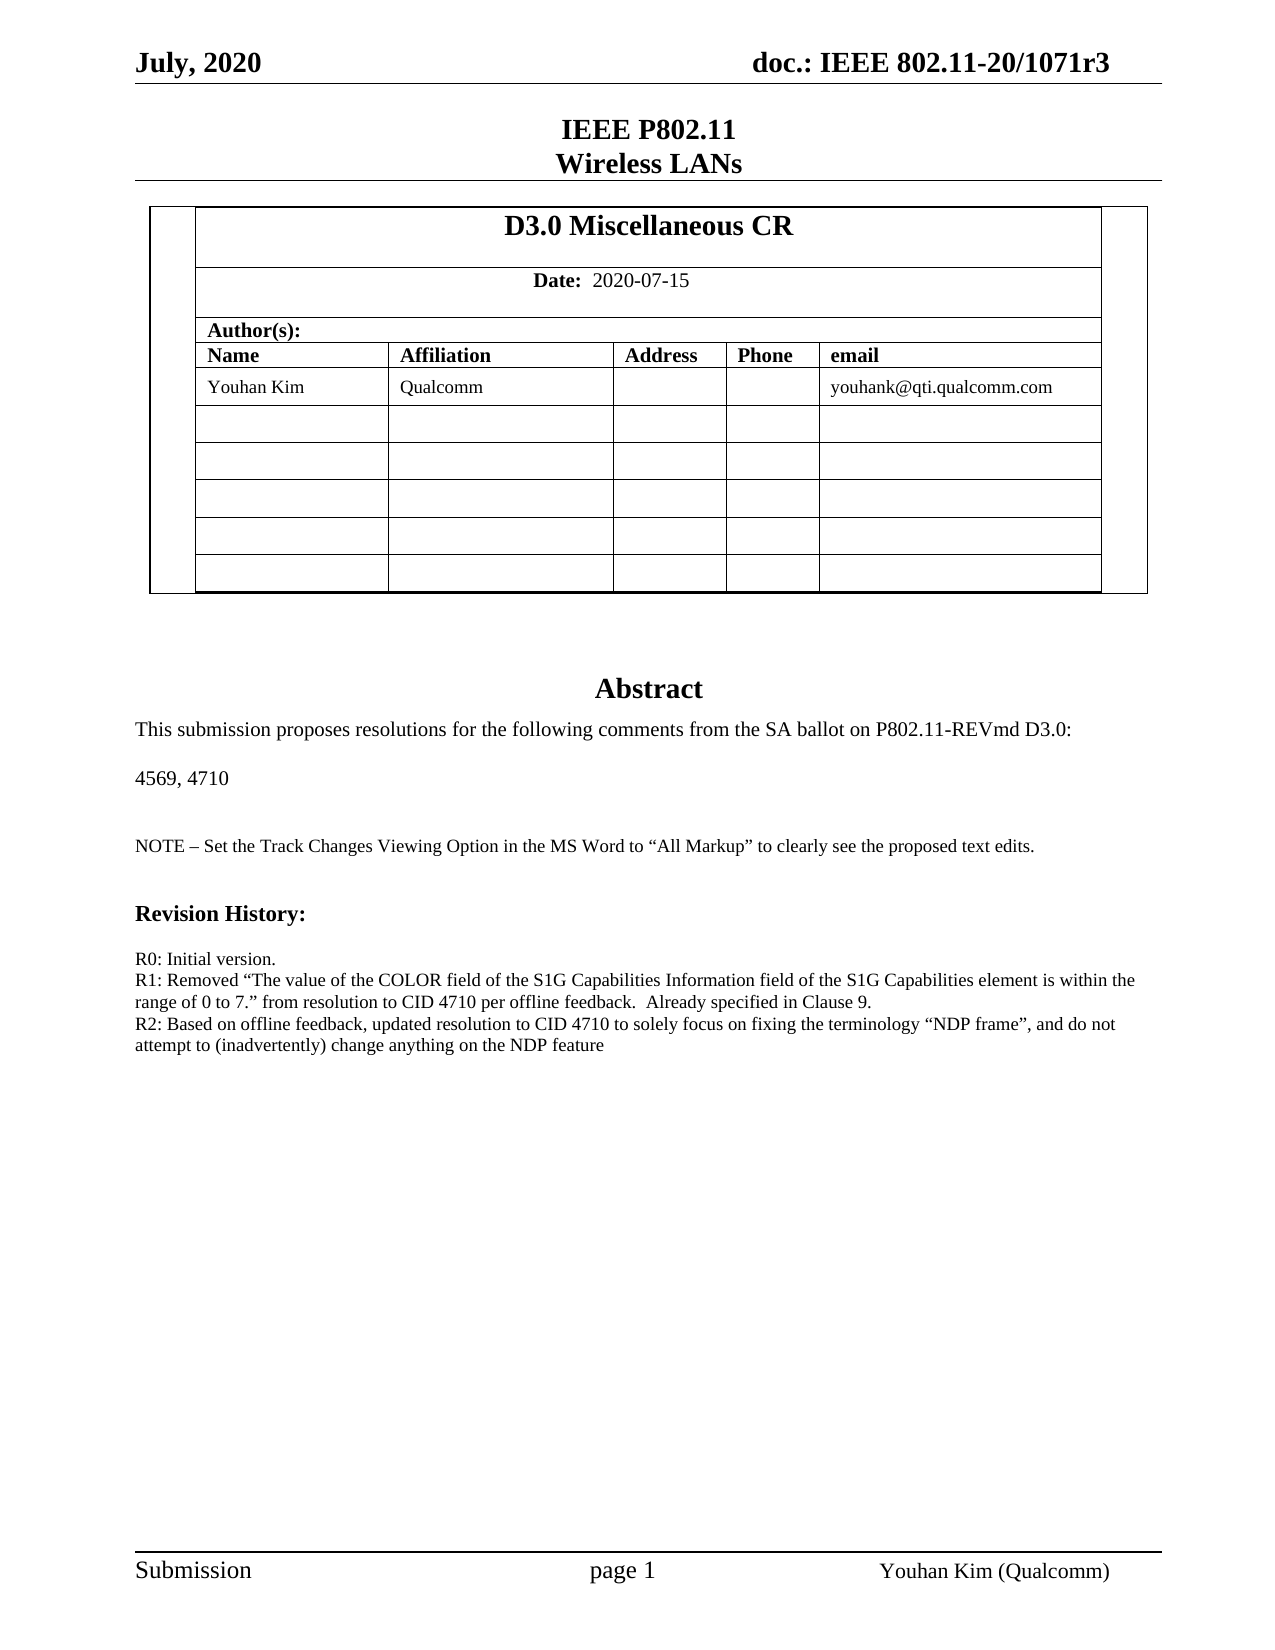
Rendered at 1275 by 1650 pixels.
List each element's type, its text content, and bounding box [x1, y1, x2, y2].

table_header [820, 343, 1101, 367]
table_header [389, 406, 613, 442]
table_header [389, 343, 613, 367]
text IEEE P802.11 Wireless LANs [135, 112, 1162, 180]
text Revision History: [135, 900, 1162, 926]
table_header [614, 443, 726, 479]
table_header [389, 518, 613, 554]
table_header [389, 443, 613, 479]
table_header [614, 368, 726, 405]
table_header [196, 480, 388, 517]
table_header [196, 343, 388, 367]
table_header [389, 555, 613, 591]
table_header [389, 480, 613, 517]
text This submission proposes resolutions for the following comments from the SA ballot on P802.11-REVmd D3.0: [135, 717, 1162, 741]
table_header [614, 406, 726, 442]
table_header [727, 343, 819, 367]
table_header [727, 443, 819, 479]
table_header [196, 368, 388, 405]
table_header [727, 406, 819, 442]
table_header [820, 555, 1101, 591]
table_header [820, 443, 1101, 479]
table_header [1102, 207, 1147, 593]
table_header [614, 480, 726, 517]
table_header [820, 368, 1101, 405]
table_header [820, 406, 1101, 442]
text Abstract [135, 671, 1162, 705]
text 4569, 4710 [135, 766, 1162, 789]
table_header [196, 555, 388, 591]
table_header [151, 207, 195, 593]
text NOTE – Set the Track Changes Viewing Option in the MS Word to “All Markup” to clearly see the proposed text edits. [135, 835, 1162, 857]
table_header [820, 480, 1101, 517]
text R0: Initial version. [135, 948, 1162, 969]
table_header [196, 208, 1101, 267]
table_header [196, 443, 388, 479]
text R2: Based on offline feedback, updated resolution to CID 4710 to solely focus on fixing the terminology “NDP frame”, and do not attempt to (inadvertently) change anything on the NDP feature [135, 1012, 1162, 1056]
table_header [614, 343, 726, 367]
text R1: Removed “The value of the COLOR field of the S1G Capabilities Information field of the S1G Capabilities element is within the range of 0 to 7.” from resolution to CID 4710 per offline feedback. Already specified in Clause 9. [135, 969, 1162, 1012]
table_header [727, 555, 819, 591]
table_header [196, 518, 388, 554]
table_header [614, 555, 726, 591]
table_header [196, 268, 1101, 317]
table_header [389, 368, 613, 405]
table_header [727, 518, 819, 554]
table_header [196, 406, 388, 442]
table_header [820, 518, 1101, 554]
table_header [727, 368, 819, 405]
table_header [196, 318, 1101, 342]
table_header [727, 480, 819, 517]
table_header [614, 518, 726, 554]
